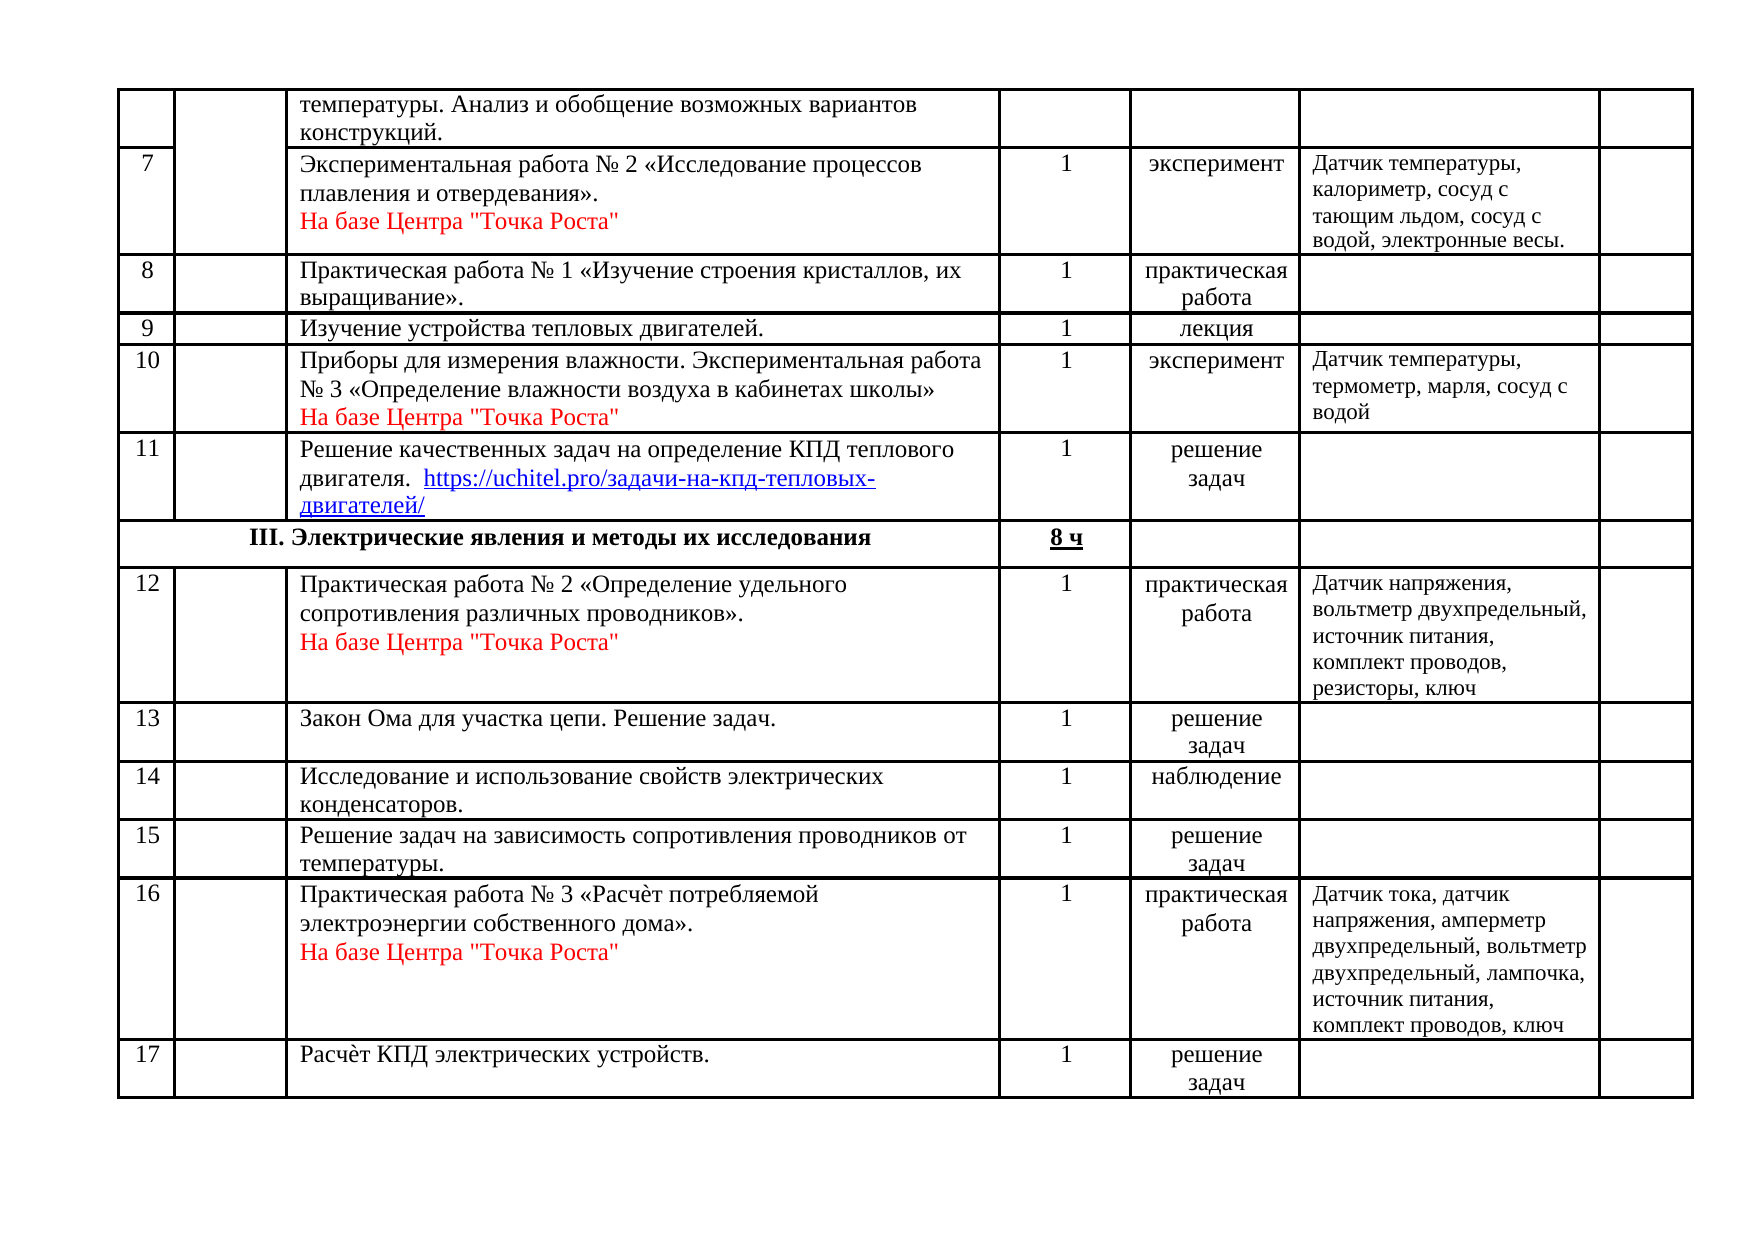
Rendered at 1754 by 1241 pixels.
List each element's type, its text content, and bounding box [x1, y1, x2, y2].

table_header [1301, 91, 1598, 146]
table_cell 13 [120, 704, 173, 759]
table_cell Датчик температуры, калориметр, сосуд с тающим льдом, сосуд с водой, электронные весы. [1301, 149, 1598, 253]
table_cell практическая работа [1132, 569, 1298, 701]
table_cell [176, 569, 285, 701]
table_cell 14 [120, 763, 173, 818]
table_cell 1 [1001, 704, 1129, 759]
table_cell Экспериментальная работа № 2 «Исследование процессов плавления и отвердевания». На базе Центра "Точка Роста" [288, 149, 998, 253]
table_cell 11 [120, 434, 173, 519]
table_cell [1601, 522, 1691, 566]
table_cell 12 [120, 569, 173, 701]
table_cell Практическая работа № 3 «Расчѐт потребляемой электроэнергии собственного дома». На базе Центра "Точка Роста" [288, 880, 998, 1037]
table_cell решение задач [1132, 704, 1298, 759]
table_cell [176, 880, 285, 1037]
table_cell Датчик тока, датчик напряжения, амперметр двухпредельный, вольтметр двухпредельный, лампочка, источник питания, комплект проводов, ключ [1301, 880, 1598, 1037]
table_cell [176, 821, 285, 876]
table_cell [176, 763, 285, 818]
table_cell [1301, 704, 1598, 759]
table_cell Практическая работа № 1 «Изучение строения кристаллов, их выращивание». [288, 256, 998, 311]
table_cell [176, 256, 285, 311]
table_cell 17 [120, 1041, 173, 1096]
table_cell практическая работа [1132, 256, 1298, 311]
table_cell [1301, 1041, 1598, 1096]
table_cell Закон Ома для участка цепи. Решение задач. [288, 704, 998, 759]
table_cell [1601, 880, 1691, 1037]
table_cell 15 [120, 821, 173, 876]
table_cell решение задач [1132, 434, 1298, 519]
table_cell [1601, 704, 1691, 759]
table_cell 1 [1001, 1041, 1129, 1096]
table_cell [1601, 346, 1691, 431]
table_cell 16 [120, 880, 173, 1037]
table_cell [176, 346, 285, 431]
table_cell III. Электрические явления и методы их исследования [120, 522, 998, 566]
table_cell [1301, 522, 1598, 566]
table_cell [176, 704, 285, 759]
table_cell [1601, 569, 1691, 701]
table_cell Практическая работа № 2 «Определение удельного сопротивления различных проводников». На базе Центра "Точка Роста" [288, 569, 998, 701]
table_cell [1601, 256, 1691, 311]
table_header [1601, 91, 1691, 146]
table_header [1001, 91, 1129, 146]
table_cell 1 [1001, 434, 1129, 519]
table_cell [1601, 149, 1691, 253]
table_cell 7 [120, 149, 173, 253]
table_cell 8 [120, 256, 173, 311]
table_cell 10 [120, 346, 173, 431]
table_cell Датчик напряжения, вольтметр двухпредельный, источник питания, комплект проводов, резисторы, ключ [1301, 569, 1598, 701]
table_cell Приборы для измерения влажности. Экспериментальная работа № 3 «Определение влажности воздуха в кабинетах школы» На базе Центра "Точка Роста" [288, 346, 998, 431]
table_cell 1 [1001, 763, 1129, 818]
table_header температуры. Анализ и обобщение возможных вариантов конструкций. [288, 91, 998, 146]
table_cell 1 [1001, 149, 1129, 253]
table_cell наблюдение [1132, 763, 1298, 818]
table_cell [1301, 821, 1598, 876]
table_cell [1301, 256, 1598, 311]
table_cell Решение задач на зависимость сопротивления проводников от температуры. [288, 821, 998, 876]
table_cell [1132, 522, 1298, 566]
table_cell 1 [1001, 315, 1129, 342]
table_cell решение задач [1132, 1041, 1298, 1096]
table_cell [1301, 315, 1598, 342]
table_cell [1601, 821, 1691, 876]
table_cell [176, 434, 285, 519]
table_cell 8 ч [1001, 522, 1129, 566]
table_cell [1601, 434, 1691, 519]
table_cell 1 [1001, 346, 1129, 431]
table_cell 1 [1001, 880, 1129, 1037]
table_cell Исследование и использование свойств электрических конденсаторов. [288, 763, 998, 818]
table_cell 1 [1001, 256, 1129, 311]
table_cell эксперимент [1132, 149, 1298, 253]
table_cell Расчѐт КПД электрических устройств. [288, 1041, 998, 1096]
table_header [120, 91, 173, 146]
table_cell Решение качественных задач на определение КПД теплового двигателя. https://uchitel.pro/задачи-на-кпд-тепловых- двигателей/ [288, 434, 998, 519]
table_header [1132, 91, 1298, 146]
table_cell [1601, 1041, 1691, 1096]
table_cell Датчик температуры, термометр, марля, сосуд с водой [1301, 346, 1598, 431]
table_cell эксперимент [1132, 346, 1298, 431]
table_cell решение задач [1132, 821, 1298, 876]
table_cell [1601, 763, 1691, 818]
table_cell [1301, 763, 1598, 818]
table_cell [176, 315, 285, 342]
table_cell 1 [1001, 569, 1129, 701]
table_cell практическая работа [1132, 880, 1298, 1037]
table_cell [176, 1041, 285, 1096]
table_cell Изучение устройства тепловых двигателей. [288, 315, 998, 342]
table_cell [1301, 434, 1598, 519]
table_header [176, 91, 285, 253]
table_cell лекция [1132, 315, 1298, 342]
table_cell [1601, 315, 1691, 342]
table_cell 1 [1001, 821, 1129, 876]
table_cell 9 [120, 315, 173, 342]
